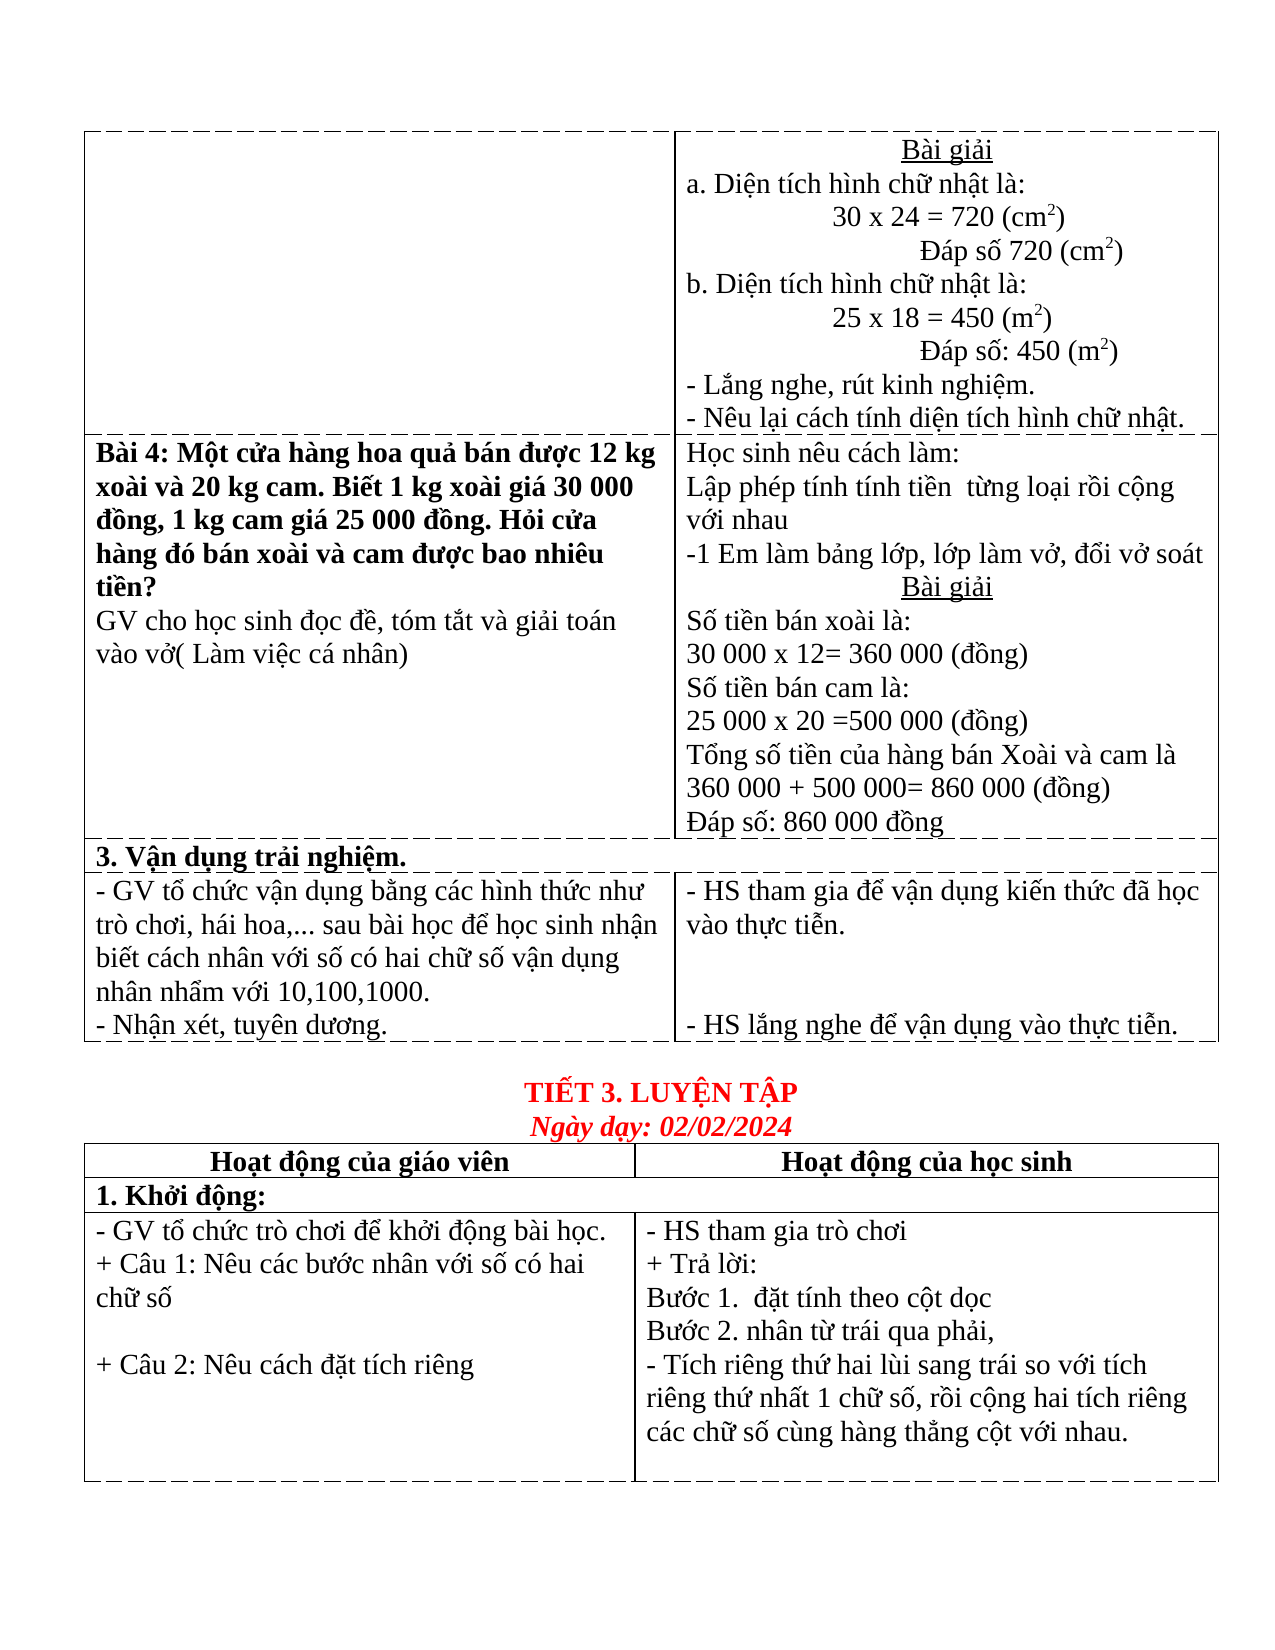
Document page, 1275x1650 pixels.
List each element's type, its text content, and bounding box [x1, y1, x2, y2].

text Ngày dạy: 02/02/2024 [150, 1109, 1172, 1143]
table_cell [676, 131, 1218, 434]
table_cell - GV tổ chức vận dụng bằng các hình thức như trò chơi, hái hoa,... sau bài học để học sinh nhận biết cách nhân với số có hai chữ số vận dụng nhân nhẩm với 10,100,1000. - Nhận xét, tuyên dương. [85, 872, 674, 1041]
table_header Hoạt động của giáo viên [85, 1144, 634, 1177]
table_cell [636, 1213, 1218, 1481]
table_header Hoạt động của học sinh [636, 1144, 1218, 1177]
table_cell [85, 131, 674, 434]
table_cell Học sinh nêu cách làm: Lập phép tính tính tiền từng loại rồi cộng với nhau -1 Em làm bảng lớp, lớp làm vở, đổi vở soát Bài giải Số tiền bán xoài là: 30 000 x 12= 360 000 (đồng) Số tiền bán cam là: 25 000 x 20 =500 000 (đồng) Tổng số tiền của hàng bán Xoài và cam là 360 000 + 500 000= 860 000 (đồng) Đáp số: 860 000 đồng [676, 434, 1218, 838]
table_cell Bài 4: Một cửa hàng hoa quả bán được 12 kg xoài và 20 kg cam. Biết 1 kg xoài giá 30 000 đồng, 1 kg cam giá 25 000 đồng. Hỏi cửa hàng đó bán xoài và cam được bao nhiêu tiền? GV cho học sinh đọc đề, tóm tắt và giải toán vào vở( Làm việc cá nhân) [85, 434, 674, 838]
text TIẾT 3. LUYỆN TẬP [150, 1076, 1172, 1109]
table_cell 1. Khởi động: [85, 1178, 1218, 1212]
table_cell - HS tham gia để vận dụng kiến thức đã học vào thực tiễn. - HS lắng nghe để vận dụng vào thực tiễn. [676, 872, 1218, 1041]
table_cell 3. Vận dụng trải nghiệm. [85, 838, 1218, 872]
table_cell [85, 1213, 634, 1481]
